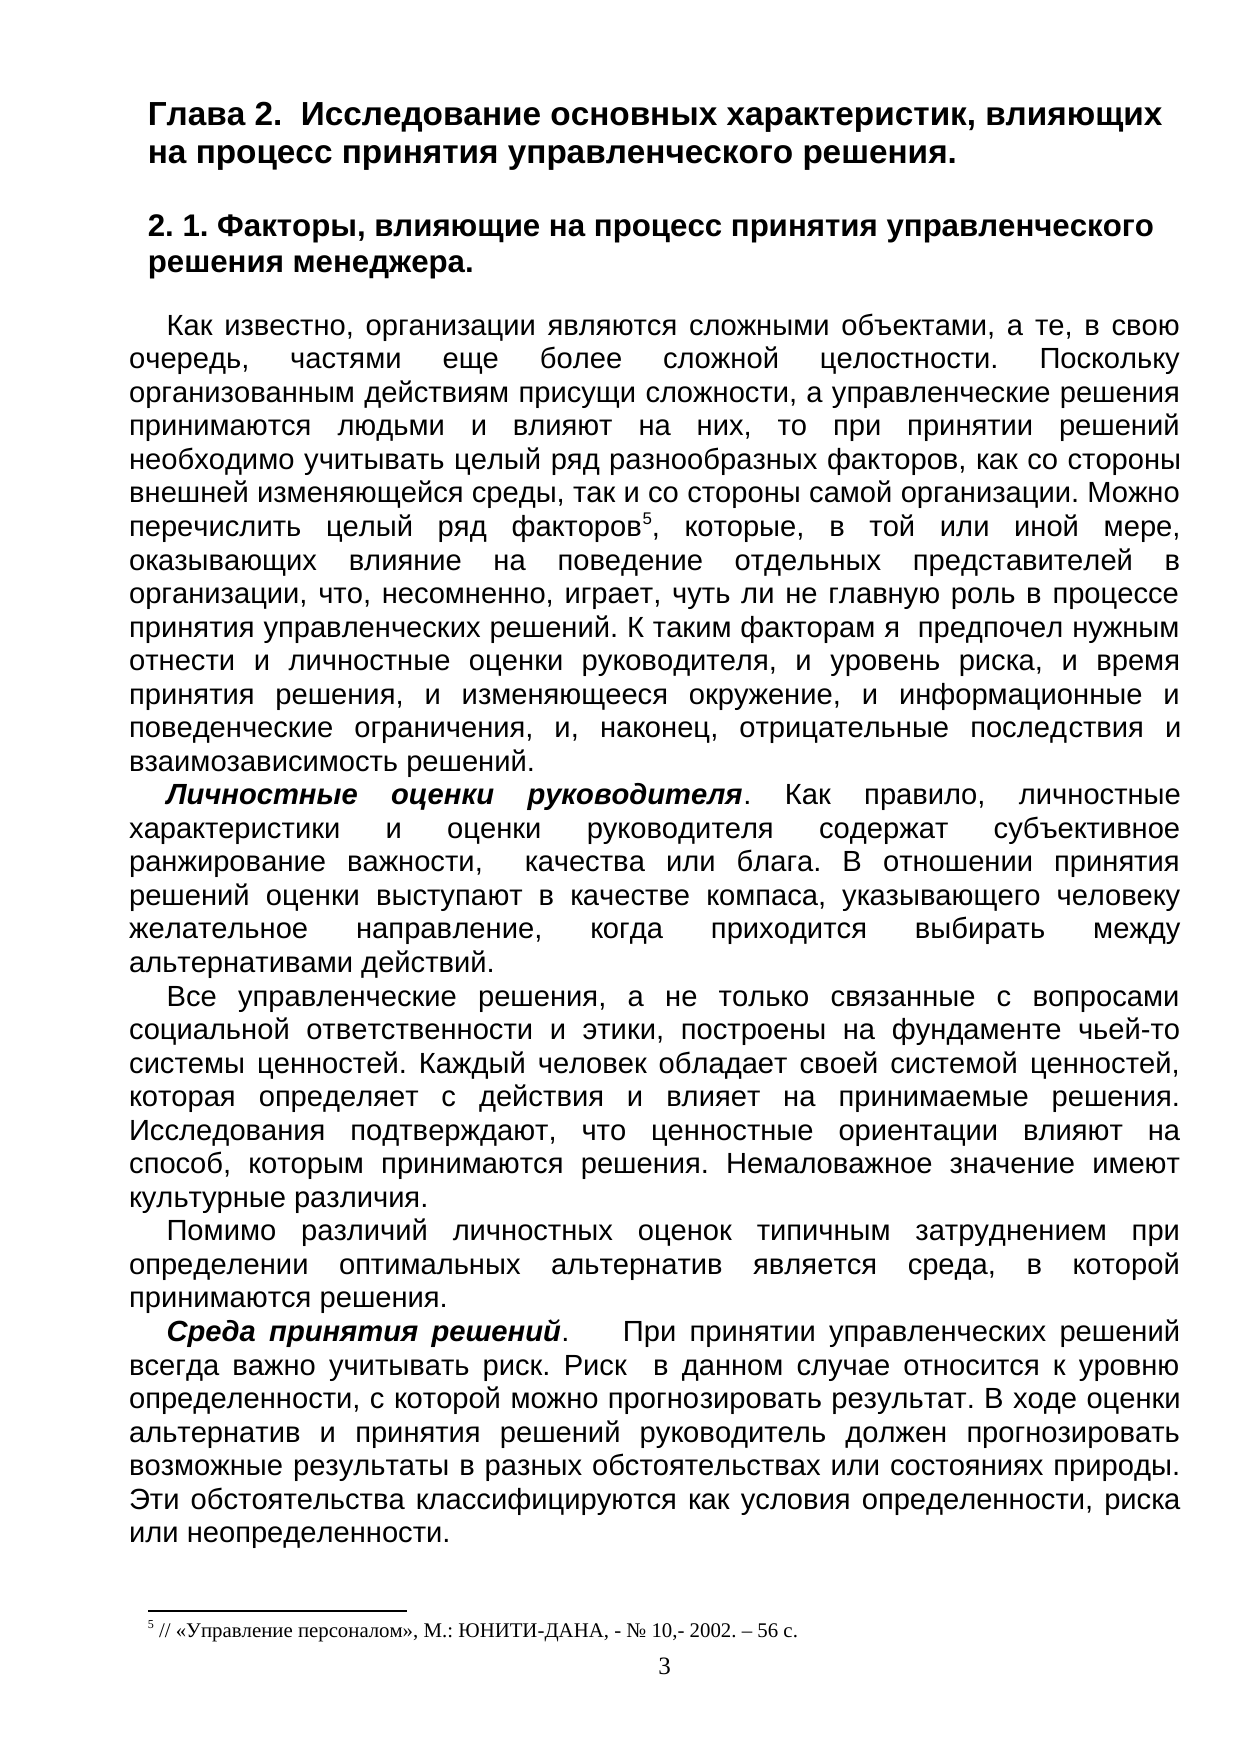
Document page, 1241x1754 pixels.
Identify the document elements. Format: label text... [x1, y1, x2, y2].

text Среда принятия решений. При принятии управленческих решений всегда важно учитывать риск. Риск в данном случае относится к уровню определенности, с которой можно прогнозировать результат. В ходе оценки альтернатив и принятия решений руководитель должен прогнозировать возможные результаты в разных обстоятельствах или состояниях природы. Эти обстоятельства классифицируются как условия определенности, риска или неопределенности. [129, 1314, 1181, 1549]
text Все управленческие решения, а не только связанные с вопросами социальной ответственности и этики, построены на фундаменте чьей-то системы ценностей. Каждый человек обладает своей системой ценностей, которая определяет с действия и влияет на принимаемые решения. Исследования подтверждают, что ценностные ориентации влияют на способ, которым принимаются решения. Немаловажное значение имеют культурные различия. [129, 978, 1181, 1213]
text Как известно, организации являются сложными объектами, а те, в свою очередь, частями еще более сложной целостности. Поскольку организованным действиям присущи сложности, а управленческие решения принимаются людьми и влияют на них, то при принятии решений необходимо учитывать целый ряд разнообразных факторов, как со стороны внешней изменяющейся среды, так и со стороны самой организации. Можно перечислить целый ряд факторов, которые, в той или иной мере, оказывающих влияние на поведение отдельных представителей в организации, что, несомненно, играет, чуть ли не главную роль в процессе принятия управленческих решений. К таким факторам я предпочел нужным отнести и личностные оценки руководителя, и уровень риска, и время принятия решения, и изменяющееся окружение, и информационные и поведенческие ограничения, и, наконец, отрицательные последствия и взаимозависимость решений. [129, 308, 1181, 777]
text Помимо различий личностных оценок типичным затруднением при определении оптимальных альтернатив является среда, в которой принимаются решения. [129, 1213, 1181, 1314]
subtitle Глава 2. Исследование основных характеристик, влияющих на процесс принятия управленческого решения. [148, 94, 1181, 171]
text Личностные оценки руководителя. Как правило, личностные характеристики и оценки руководителя содержат субъективное ранжирование важности, качества или блага. В отношении принятия решений оценки выступают в качестве компаса, указывающего человеку желательное направление, когда приходится выбирать между альтернативами действий. [129, 777, 1181, 978]
subtitle 2. 1. Факторы, влияющие на процесс принятия управленческого решения менеджера. [148, 207, 1181, 279]
